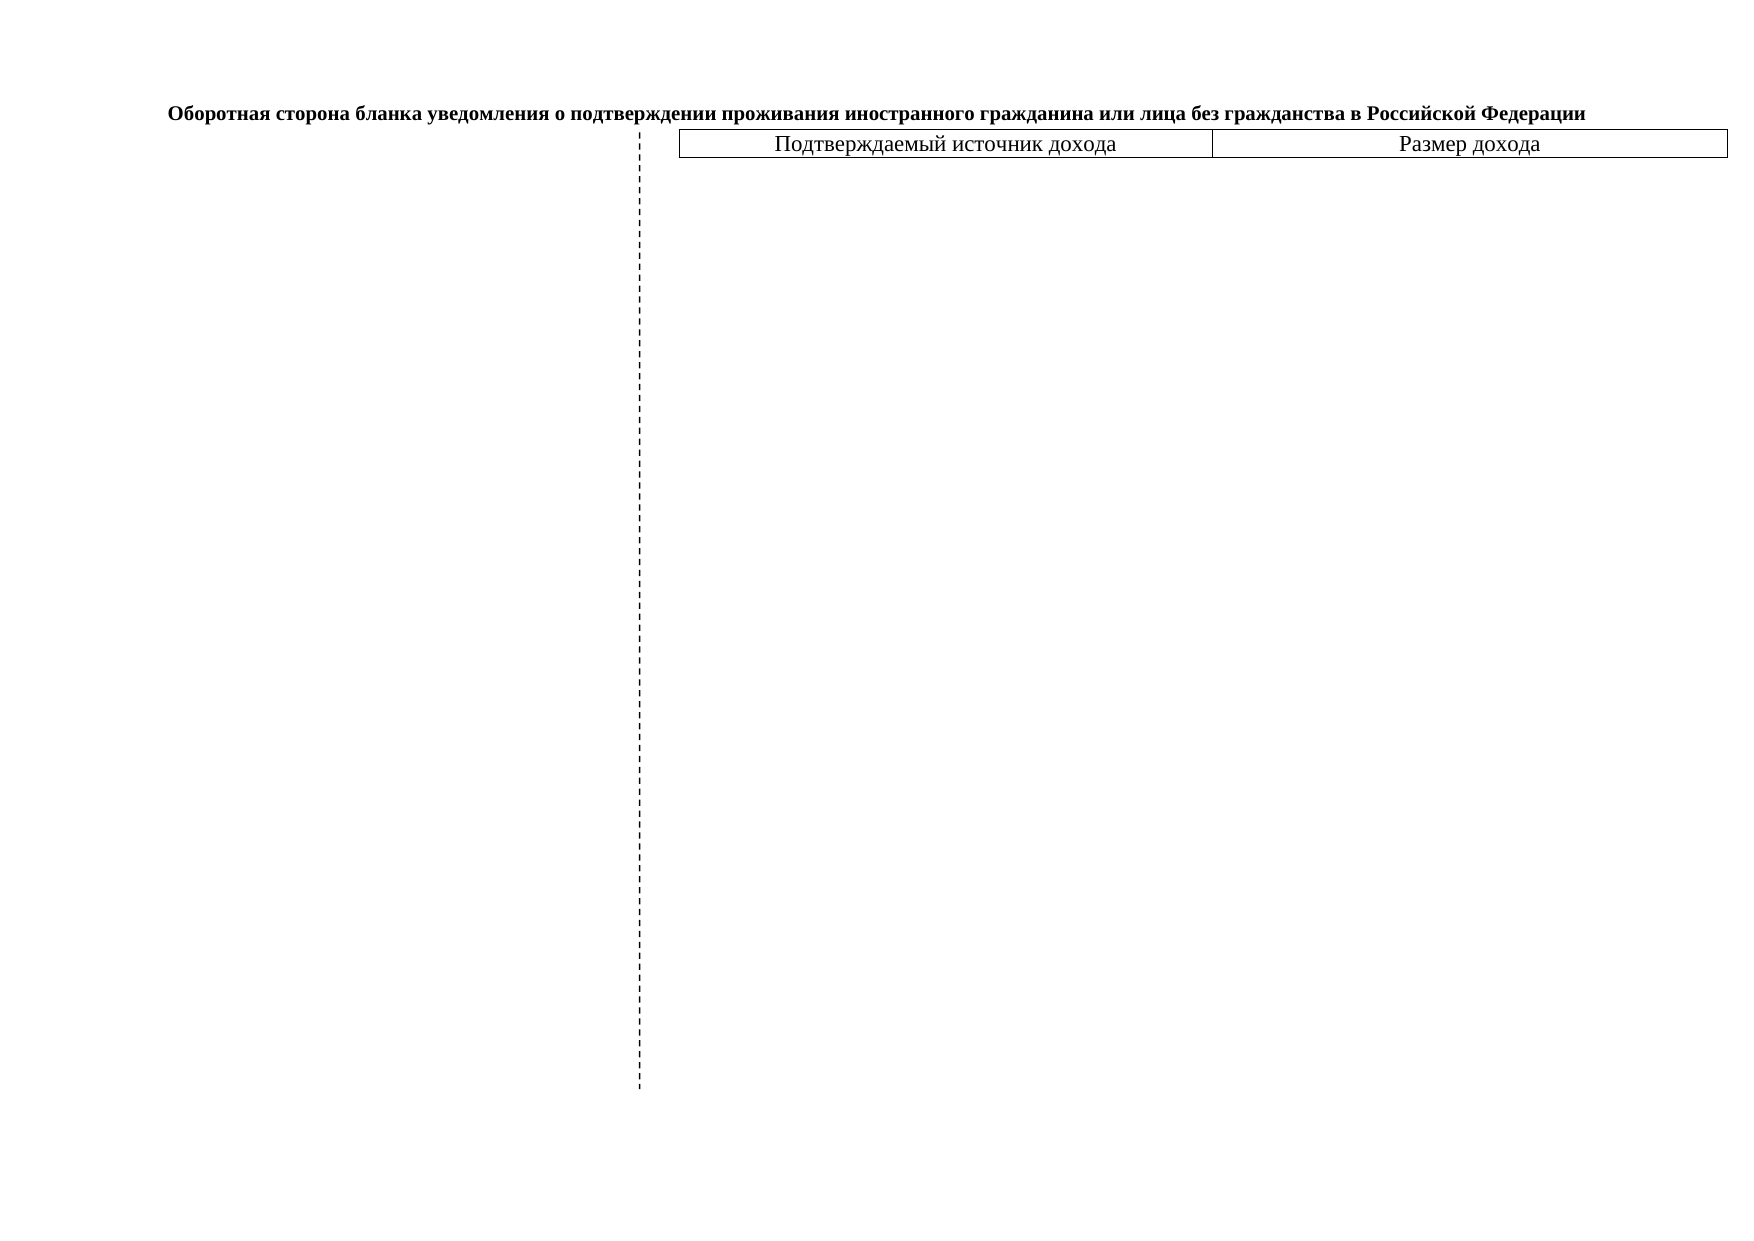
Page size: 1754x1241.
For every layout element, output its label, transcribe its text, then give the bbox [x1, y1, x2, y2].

table_header Подтверждаемый источник дохода [680, 130, 1212, 157]
table_header Размер дохода [1213, 130, 1727, 157]
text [59, 100, 1695, 124]
